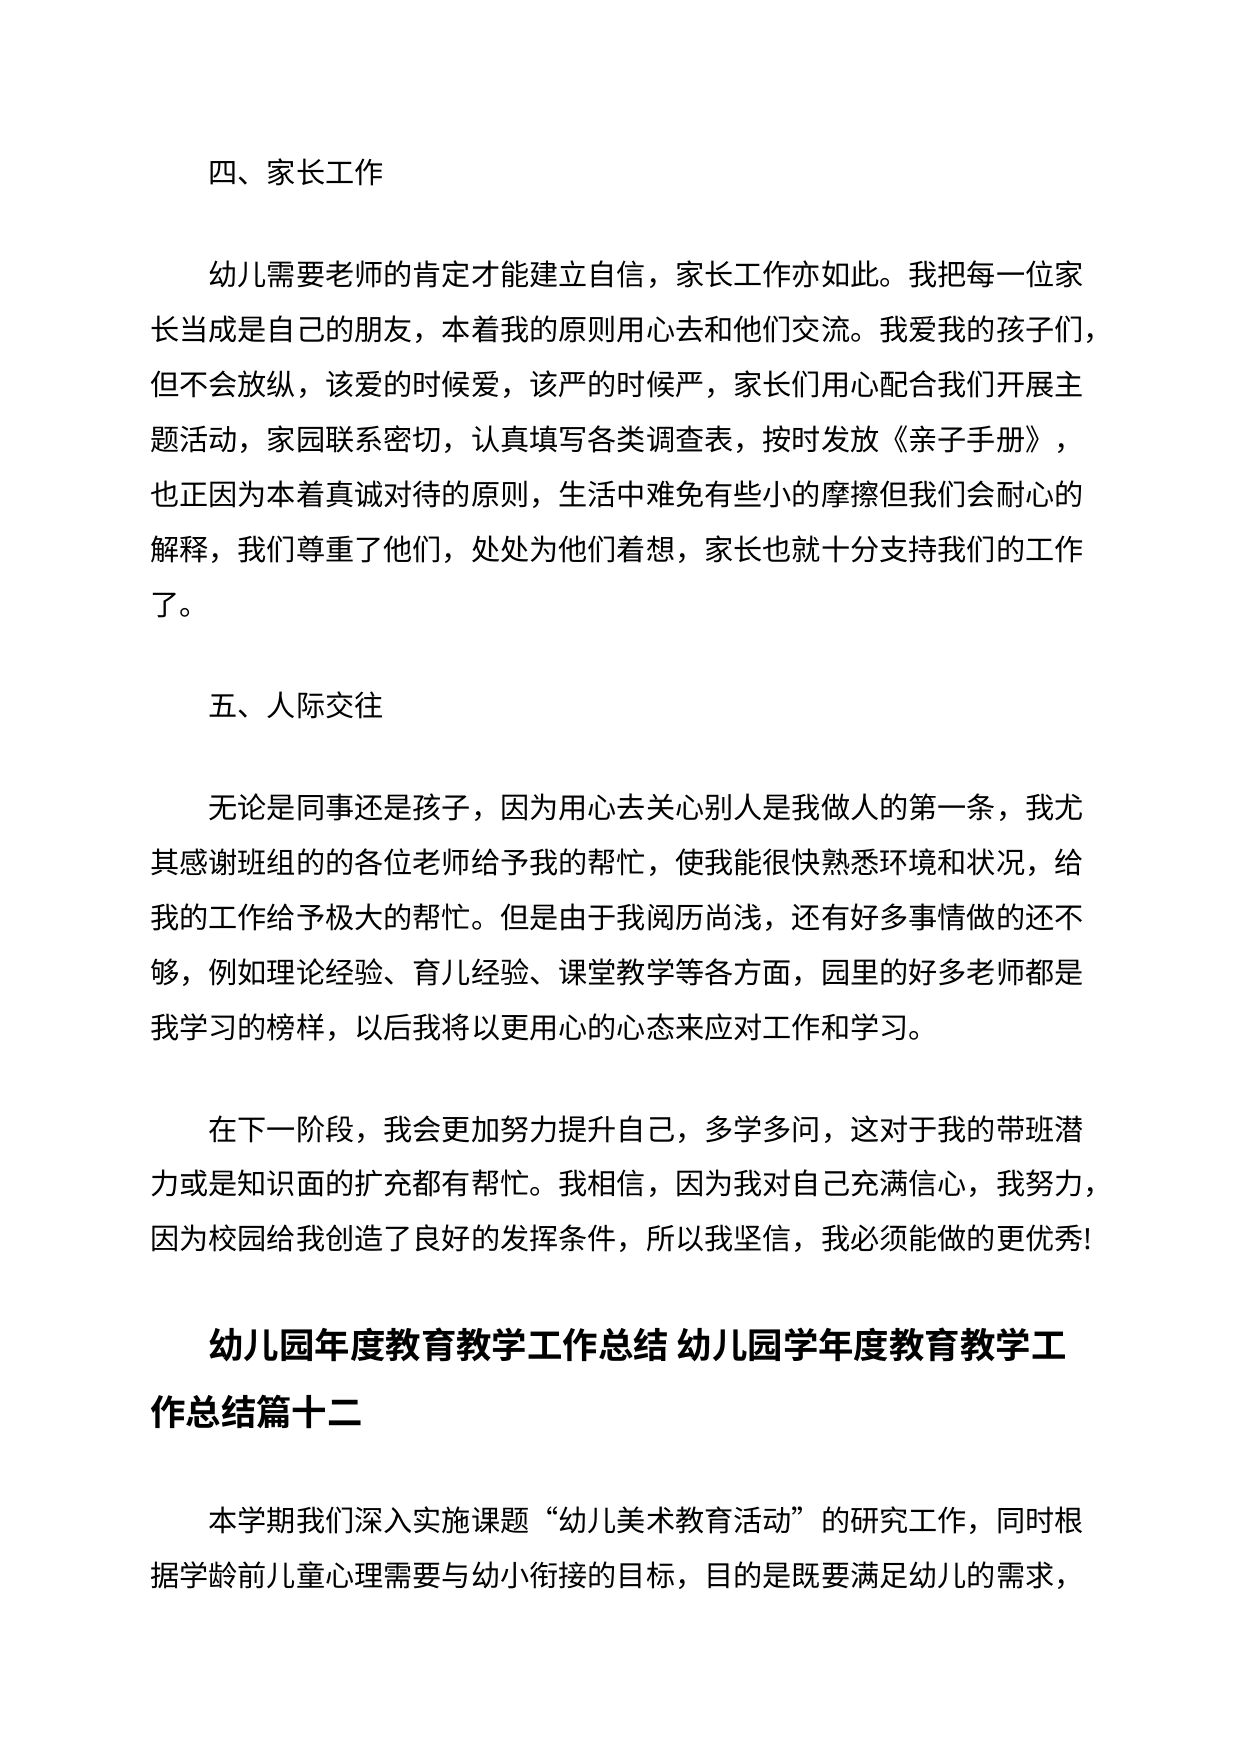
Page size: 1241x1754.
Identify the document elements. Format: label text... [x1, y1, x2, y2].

text 幼儿需要老师的肯定才能建立自信，家长工作亦如此。我把每一位家长当成是自己的朋友，本着我的原则用心去和他们交流。我爱我的孩子们，但不会放纵，该爱的时候爱，该严的时候严，家长们用心配合我们开展主题活动，家园联系密切，认真填写各类调查表，按时发放《亲子手册》，也正因为本着真诚对待的原则，生活中难免有些小的摩擦但我们会耐心的解释，我们尊重了他们，处处为他们着想，家长也就十分支持我们的工作了。 [150, 252, 1090, 623]
text 在下一阶段，我会更加努力提升自己，多学多问，这对于我的带班潜力或是知识面的扩充都有帮忙。我相信，因为我对自己充满信心，我努力，因为校园给我创造了良好的发挥条件，所以我坚信，我必须能做的更优秀! [150, 1106, 1090, 1258]
text 无论是同事还是孩子，因为用心去关心别人是我做人的第一条，我尤其感谢班组的的各位老师给予我的帮忙，使我能很快熟悉环境和状况，给我的工作给予极大的帮忙。但是由于我阅历尚浅，还有好多事情做的还不够，例如理论经验、育儿经验、课堂教学等各方面，园里的好多老师都是我学习的榜样，以后我将以更用心的心态来应对工作和学习。 [150, 785, 1090, 1047]
text 四、家长工作 [150, 150, 1090, 192]
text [150, 1498, 1090, 1595]
text 五、人际交往 [150, 683, 1090, 725]
text 幼儿园年度教育教学工作总结 幼儿园学年度教育教学工作总结篇十二 [150, 1318, 1090, 1436]
